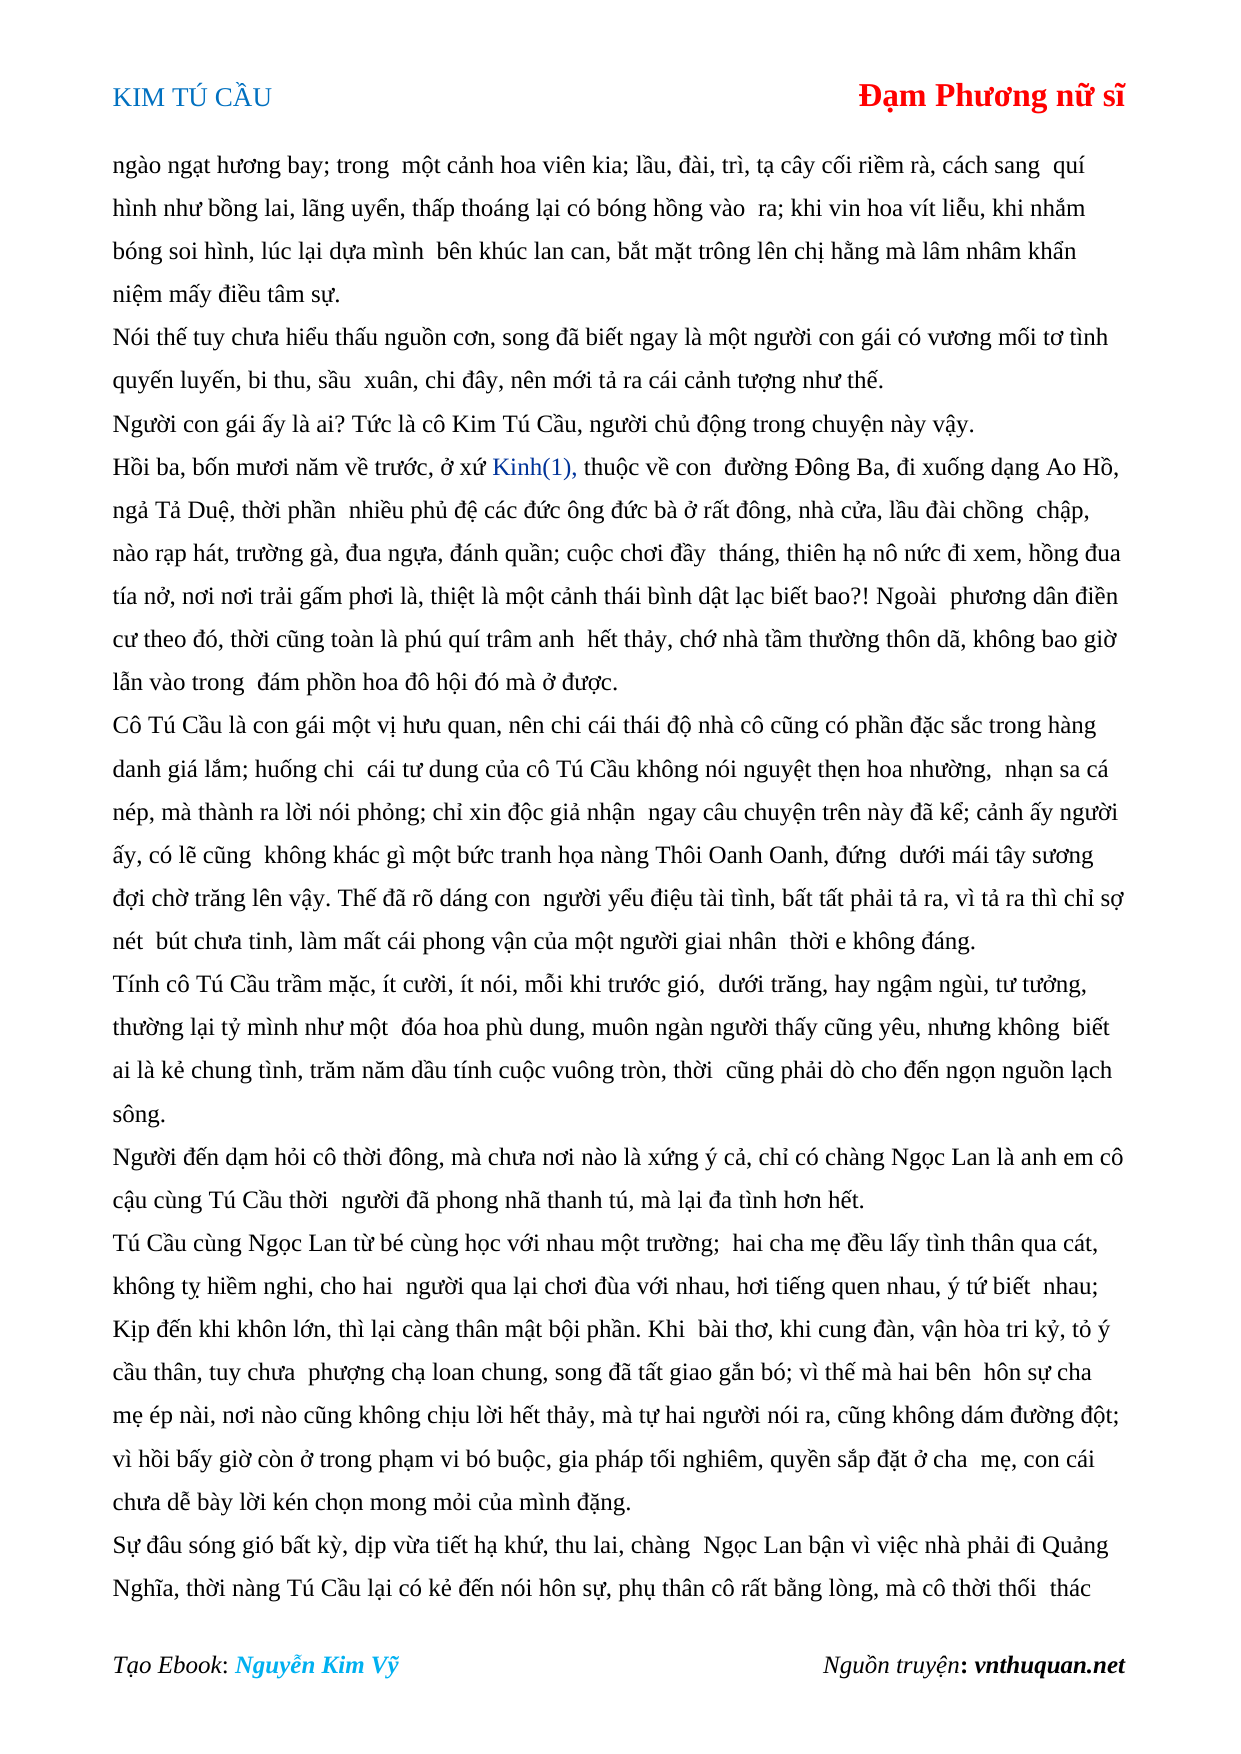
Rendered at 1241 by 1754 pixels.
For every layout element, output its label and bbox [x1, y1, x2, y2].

text [112, 150, 1128, 1602]
